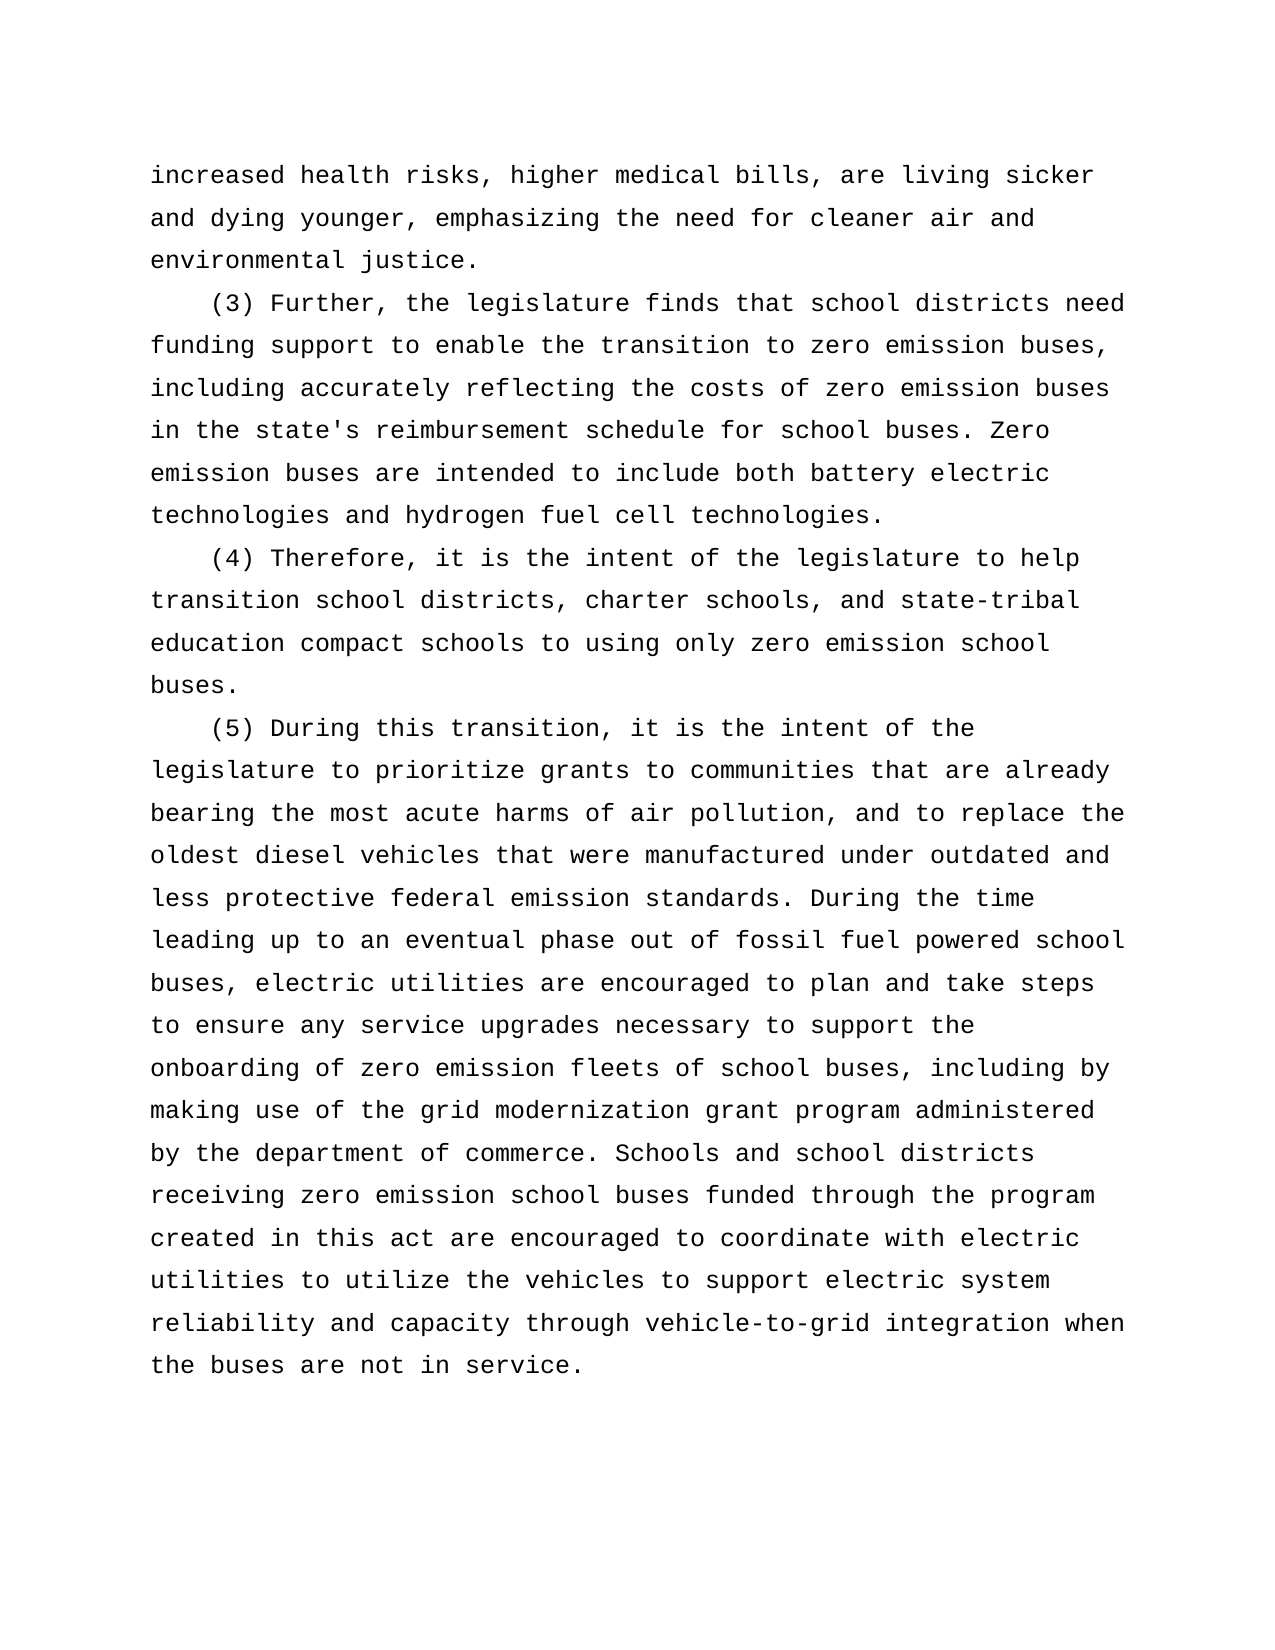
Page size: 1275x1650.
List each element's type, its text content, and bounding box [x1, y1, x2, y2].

text (4) Therefore, it is the intent of the legislature to help transition school districts, charter schools, and state-tribal education compact schools to using only zero emission school buses. [150, 532, 1125, 702]
text (3) Further, the legislature finds that school districts need funding support to enable the transition to zero emission buses, including accurately reflecting the costs of zero emission buses in the state's reimbursement schedule for school buses. Zero emission buses are intended to include both battery electric technologies and hydrogen fuel cell technologies. [150, 277, 1125, 532]
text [150, 150, 1125, 277]
text (5) During this transition, it is the intent of the legislature to prioritize grants to communities that are already bearing the most acute harms of air pollution, and to replace the oldest diesel vehicles that were manufactured under outdated and less protective federal emission standards. During the time leading up to an eventual phase out of fossil fuel powered school buses, electric utilities are encouraged to plan and take steps to ensure any service upgrades necessary to support the onboarding of zero emission fleets of school buses, including by making use of the grid modernization grant program administered by the department of commerce. Schools and school districts receiving zero emission school buses funded through the program created in this act are encouraged to coordinate with electric utilities to utilize the vehicles to support electric system reliability and capacity through vehicle-to-grid integration when the buses are not in service. [150, 702, 1125, 1382]
